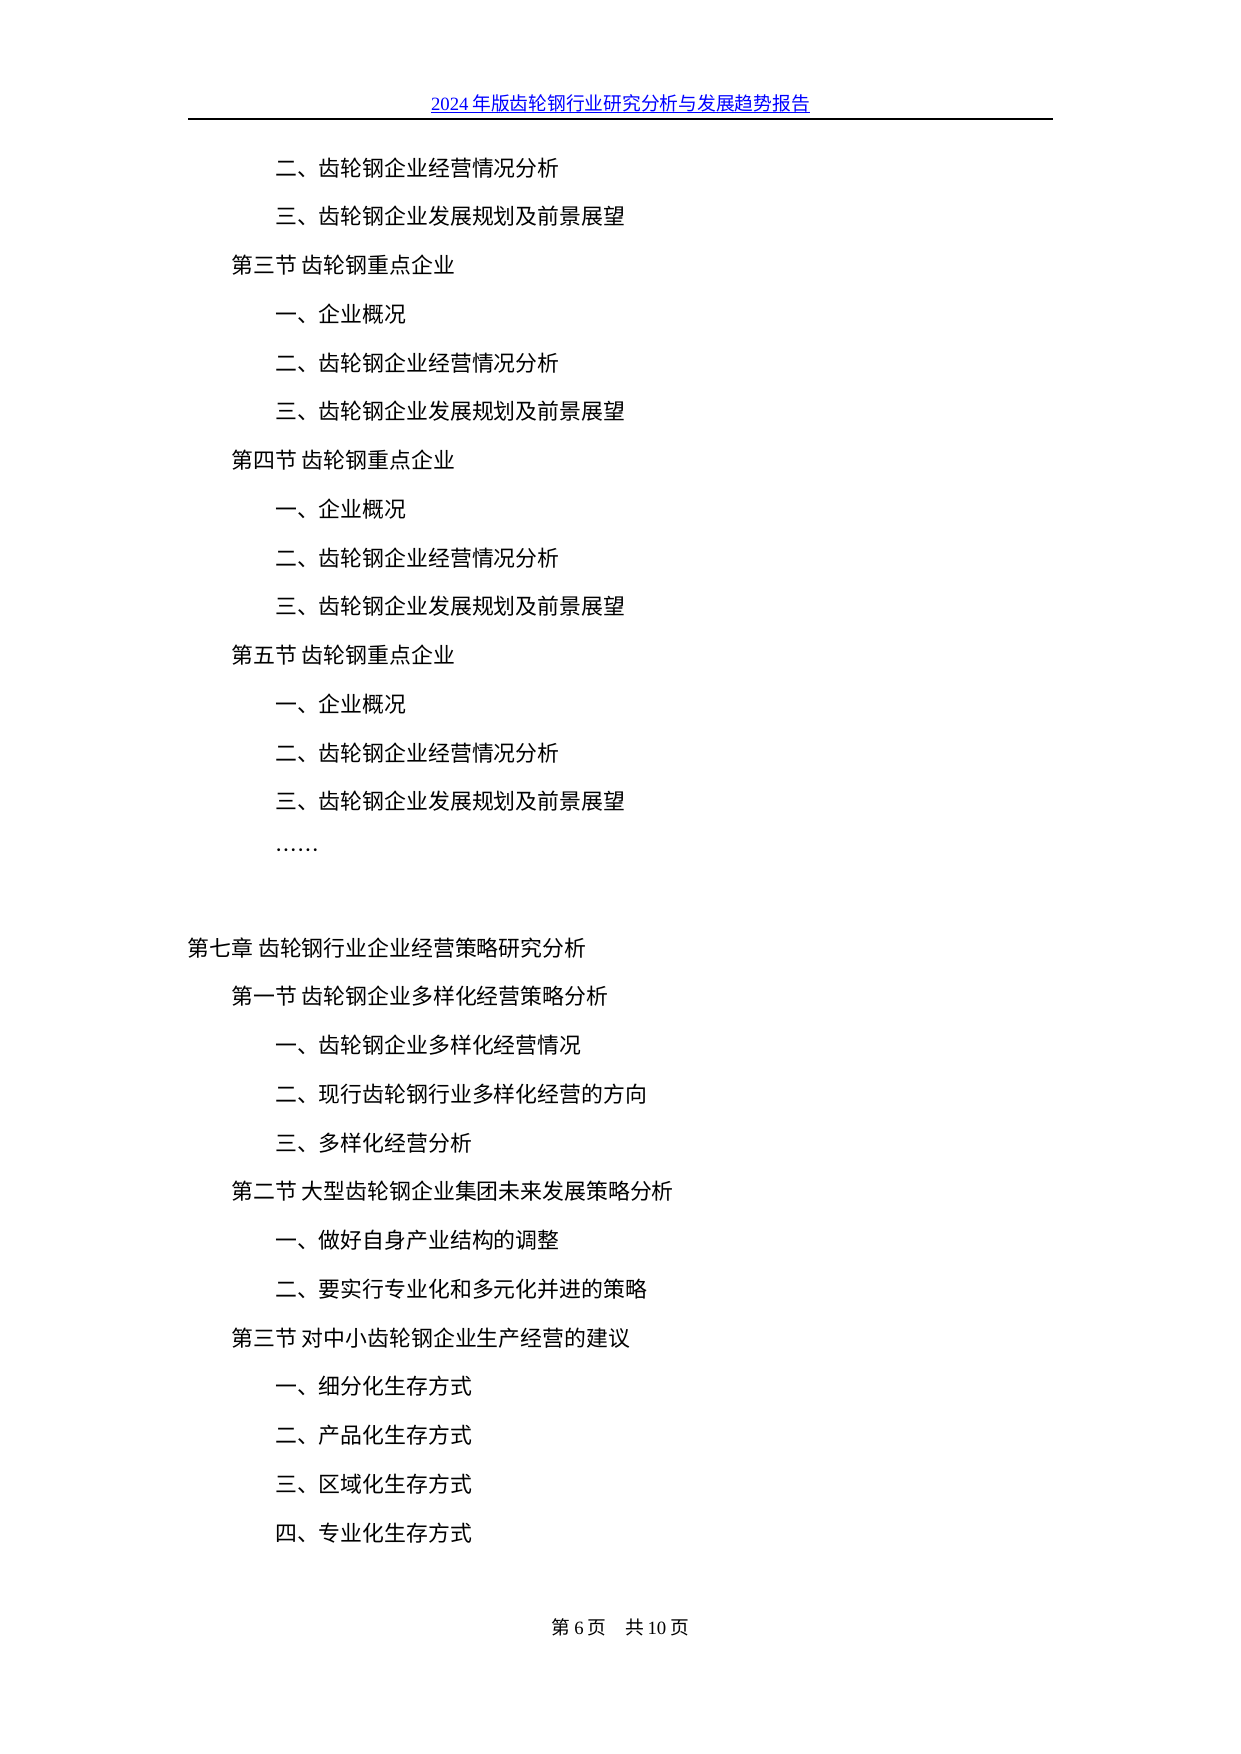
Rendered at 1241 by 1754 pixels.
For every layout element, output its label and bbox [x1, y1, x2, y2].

text [187, 150, 1053, 1548]
